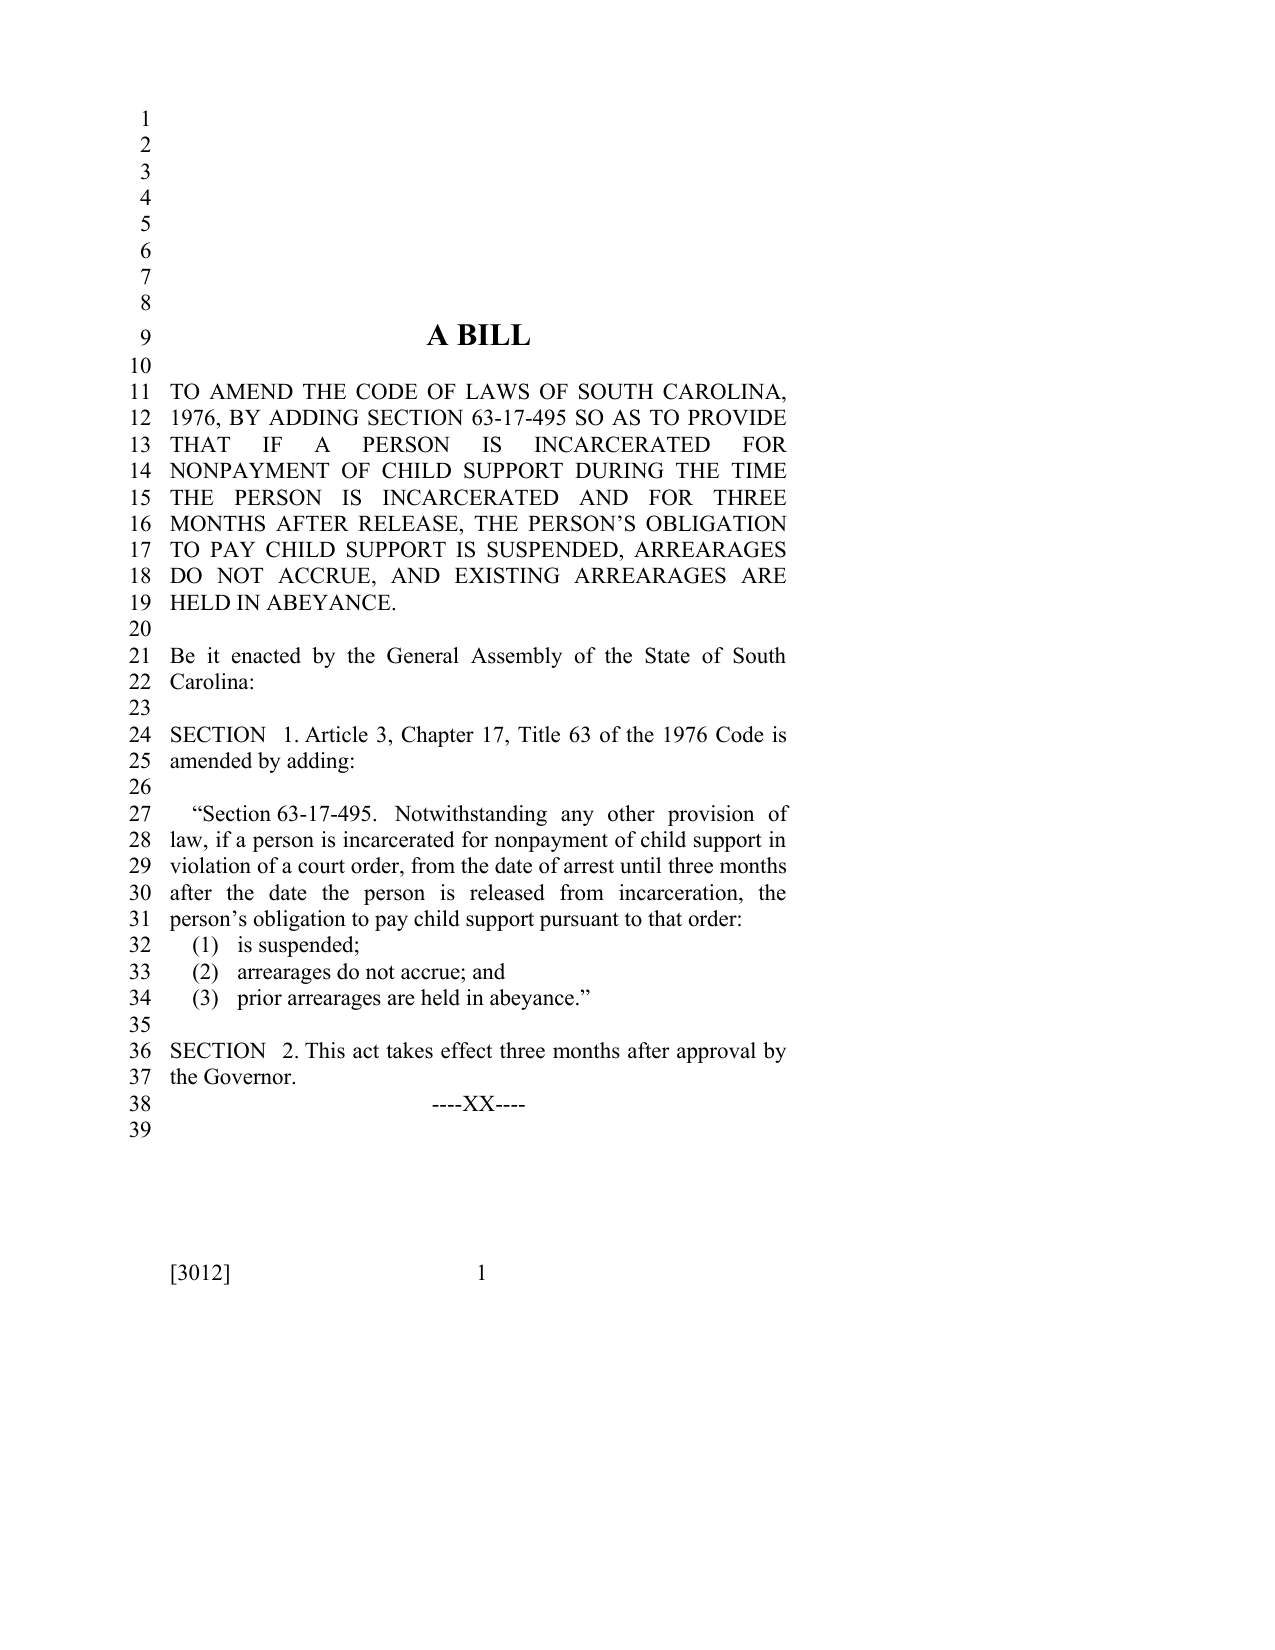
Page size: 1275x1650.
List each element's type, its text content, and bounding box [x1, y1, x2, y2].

text SECTION 1. Article 3, Chapter 17, Title 63 of the 1976 Code is amended by adding: [169, 721, 787, 773]
text (3) prior arrearages are held in abeyance.” [169, 984, 787, 1011]
text Be it enacted by the General Assembly of the State of South Carolina: [169, 642, 787, 694]
text TO AMEND THE CODE OF LAWS OF SOUTH CAROLINA, 1976, BY ADDING SECTION 63-17-495 SO AS TO PROVIDE THAT IF A PERSON IS INCARCERATED FOR NONPAYMENT OF CHILD SUPPORT DURING THE TIME THE PERSON IS INCARCERATED AND FOR THREE MONTHS AFTER RELEASE, THE PERSON’S OBLIGATION TO PAY CHILD SUPPORT IS SUSPENDED, ARREARAGES DO NOT ACCRUE, AND EXISTING ARREARAGES ARE HELD IN ABEYANCE. [169, 378, 787, 615]
text (2) arrearages do not accrue; and [169, 958, 787, 984]
text “Section 63-17-495. Notwithstanding any other provision of law, if a person is incarcerated for nonpayment of child support in violation of a court order, from the date of arrest until three months after the date the person is released from incarceration, the person’s obligation to pay child support pursuant to that order: [169, 800, 787, 932]
text (1) is suspended; [169, 932, 787, 958]
text ----XX---- [169, 1090, 787, 1116]
text A BILL [169, 316, 787, 352]
text SECTION 2. This act takes effect three months after approval by the Governor. [169, 1037, 787, 1090]
